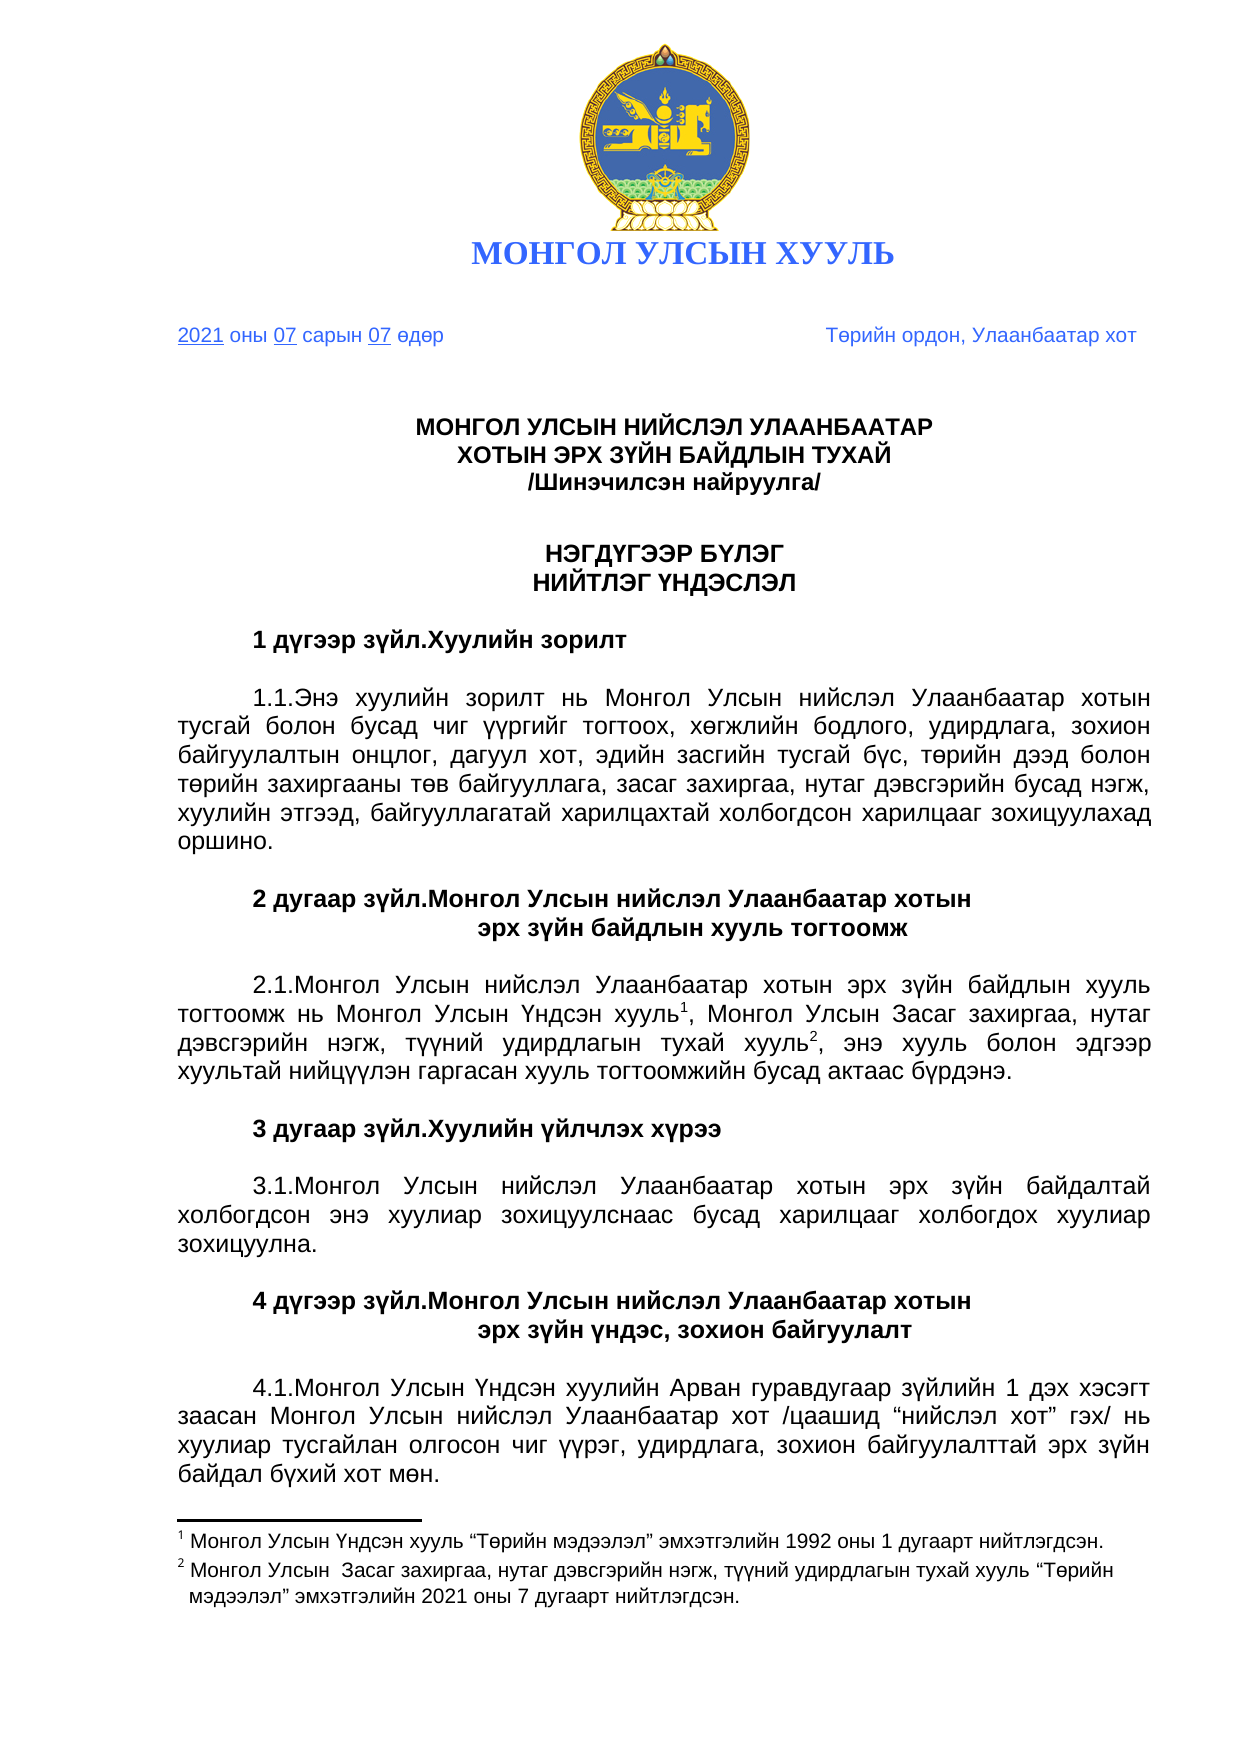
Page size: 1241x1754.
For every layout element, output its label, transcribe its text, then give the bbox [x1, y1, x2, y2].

text 1 дүгээр зүйл.Хуулийн зорилт [252, 625, 1152, 654]
text 4 дүгээр зүйл.Монгол Улсын нийслэл Улаанбаатар хотын [177, 1286, 1152, 1315]
text 2 дугаар зүйл.Монгол Улсын нийслэл Улаанбаатар хотын [177, 884, 1152, 913]
text 2.1.Монгол Улсын нийслэл Улаанбаатар хотын эрх зүйн байдлын хууль тогтоомж нь Монгол Улсын Үндсэн хууль, Монгол Улсын Засаг захиргаа, нутаг дэвсгэрийн нэгж, түүний удирдлагын тухай хууль, энэ хууль болон эдгээр хуультай нийцүүлэн гаргасан хууль тогтоомжийн бусад актаас бүрдэнэ. [177, 970, 1152, 1085]
picture [579, 43, 750, 231]
text 1.1.Энэ хуулийн зорилт нь Монгол Улсын нийслэл Улаанбаатар хотын тусгай болон бусад чиг үүргийг тогтоох, хөгжлийн бодлого, удирдлага, зохион байгуулалтын онцлог, дагуул хот, эдийн засгийн тусгай бүс, төрийн дээд болон төрийн захиргааны төв байгууллага, засаг захиргаа, нутаг дэвсгэрийн бусад нэгж, хуулийн этгээд, байгууллагатай харилцахтай холбогдсон харилцааг зохицуулахад оршино. [177, 683, 1152, 855]
text /Шинэчилсэн найруулга/ [177, 468, 1152, 496]
text МОНГОЛ УЛСЫН НИЙСЛЭЛ УЛААНБААТАР [177, 413, 1152, 441]
text эрх зүйн байдлын хууль тогтоомж [402, 913, 1152, 941]
text ХОТЫН ЭРХ ЗҮЙН БАЙДЛЫН ТУХАЙ [177, 441, 1152, 468]
text 3 дугаар зүйл.Хуулийн үйлчлэх хүрээ [177, 1114, 1152, 1143]
text 4.1.Монгол Улсын Үндсэн хуулийн Арван гуравдугаар зүйлийн 1 дэх хэсэгт заасан Монгол Улсын нийслэл Улаанбаатар хот /цаашид “нийслэл хот” гэх/ нь хуулиар тусгайлан олгосон чиг үүрэг, удирдлага, зохион байгуулалттай эрх зүйн байдал бүхий хот мөн. [177, 1373, 1152, 1488]
text 2021 оны 07 сарын 07 өдөр Төрийн ордон, Улаанбаатар хот [177, 323, 1152, 347]
text эрх зүйн үндэс, зохион байгуулалт [402, 1315, 1152, 1344]
text НИЙТЛЭГ ҮНДЭСЛЭЛ [177, 568, 1152, 596]
text 3.1.Монгол Улсын нийслэл Улаанбаатар хотын эрх зүйн байдалтай холбогдсон энэ хуулиар зохицуулснаас бусад харилцааг холбогдох хуулиар зохицуулна. [177, 1171, 1152, 1258]
text НЭГДҮГЭЭР БYЛЭГ [177, 539, 1152, 568]
title МОНГОЛ УЛСЫН ХУУЛЬ [177, 233, 1189, 272]
